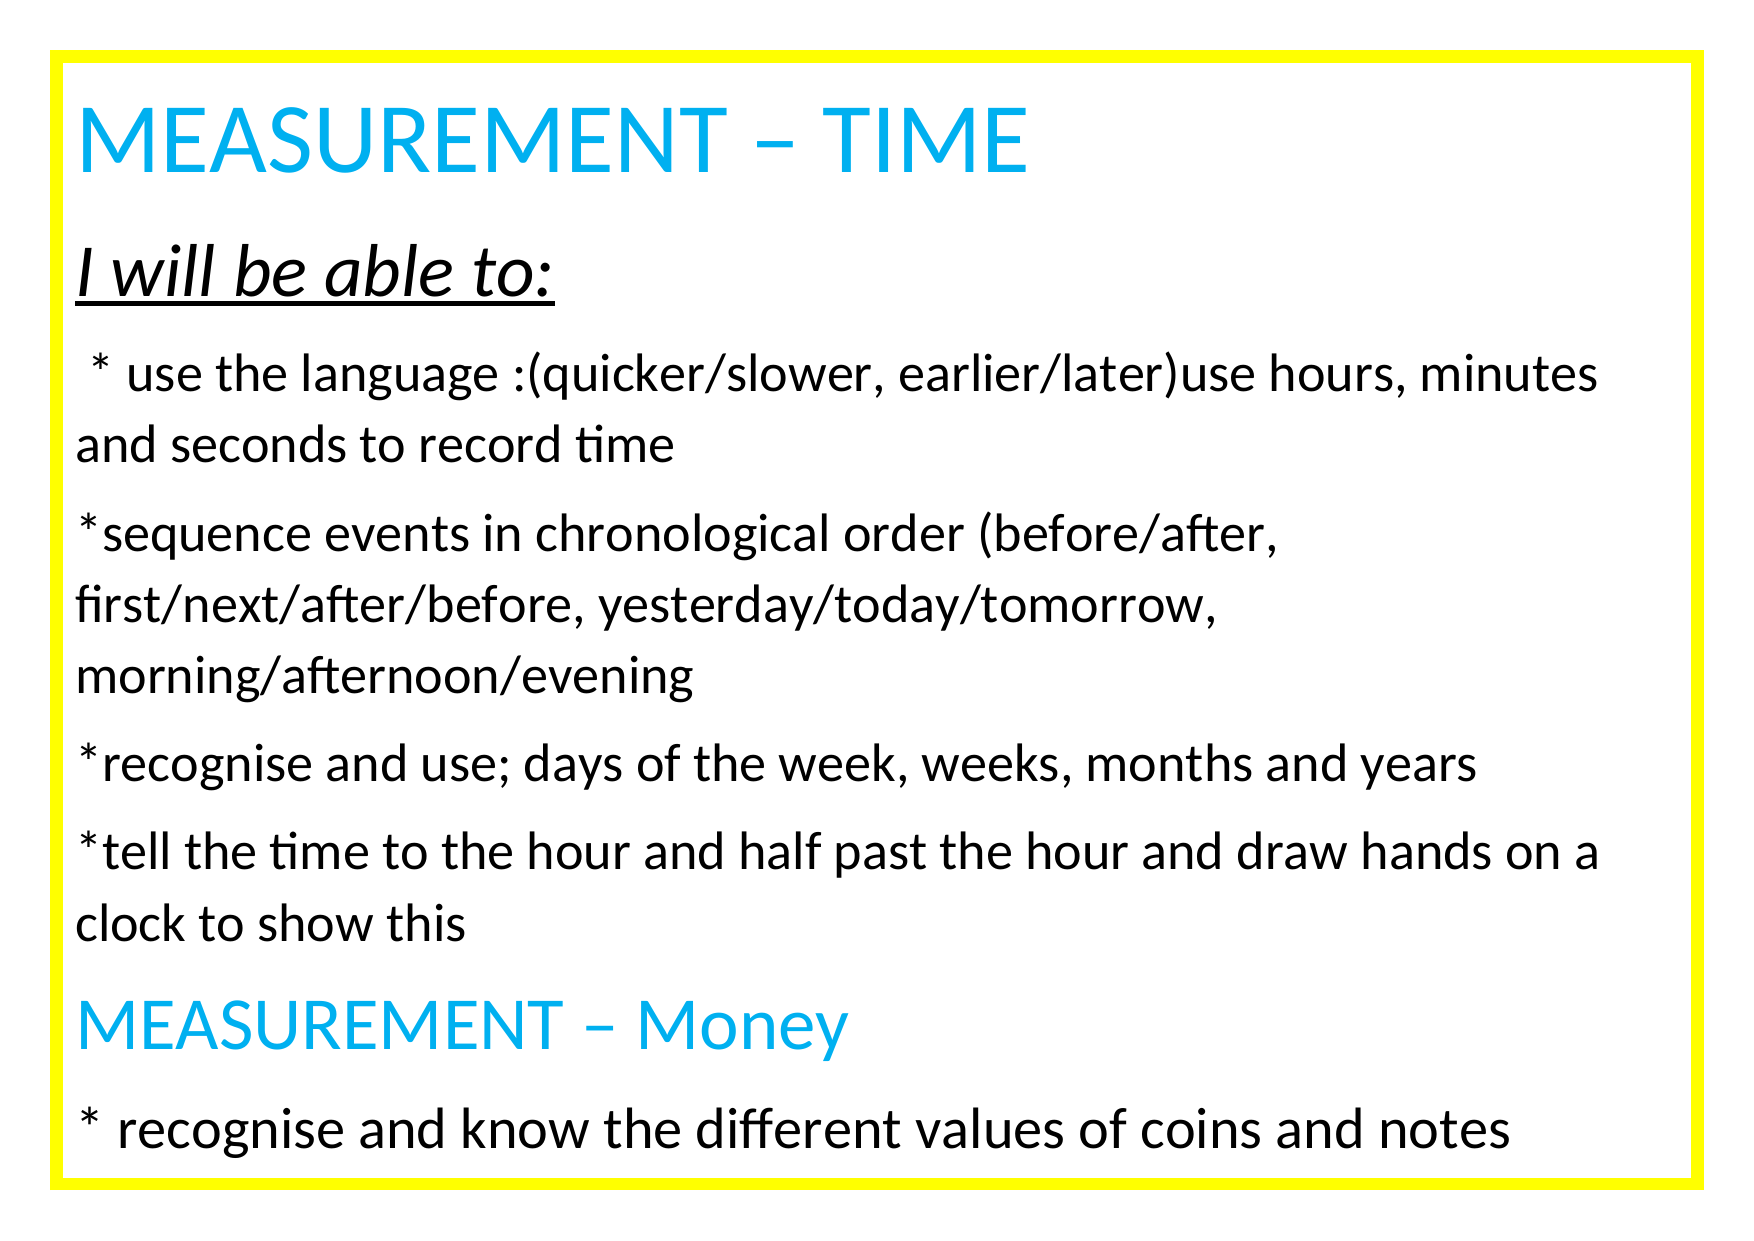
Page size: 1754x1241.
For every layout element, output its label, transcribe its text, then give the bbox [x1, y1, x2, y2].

text MEASUREMENT – TIME [75, 75, 1679, 197]
text *tell the time to the hour and half past the hour and draw hands on a clock to show this [75, 817, 1679, 954]
text *recognise and use; days of the week, weeks, months and years [75, 729, 1679, 795]
text * use the language :(quicker/slower, earlier/later)use hours, minutes and seconds to record time [75, 339, 1679, 476]
text * recognise and know the different values of coins and notes [75, 1092, 1679, 1163]
text MEASUREMENT – Money [75, 976, 1679, 1068]
text I will be able to: [75, 223, 1679, 315]
text *sequence events in chronological order (before/after, first/next/after/before, yesterday/today/tomorrow, morning/afternoon/evening [75, 498, 1679, 707]
